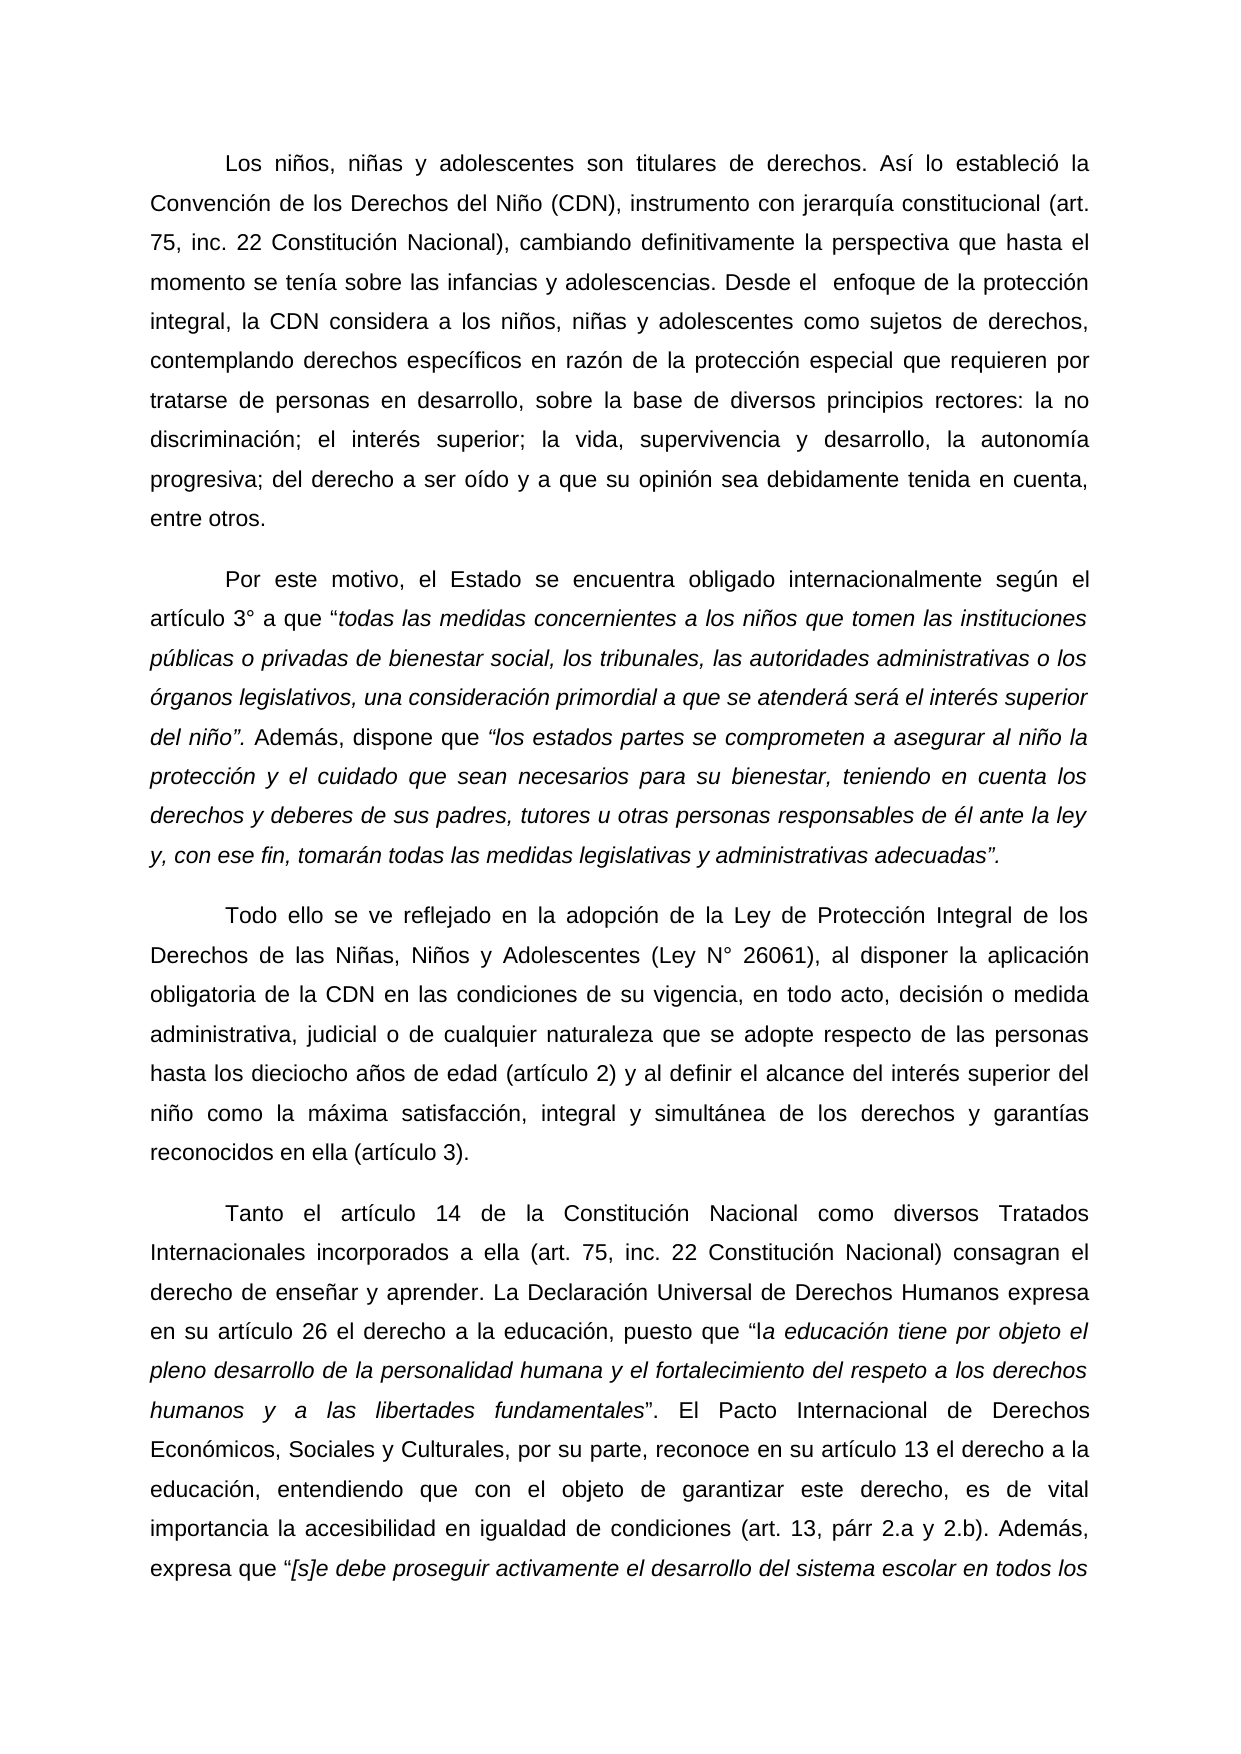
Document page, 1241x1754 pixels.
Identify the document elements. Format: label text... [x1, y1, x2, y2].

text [150, 1199, 1090, 1581]
text Por este motivo, el Estado se encuentra obligado internacionalmente según el artículo 3° a que “todas las medidas concernientes a los niños que tomen las instituciones públicas o privadas de bienestar social, los tribunales, las autoridades administrativas o los órganos legislativos, una consideración primordial a que se atenderá será el interés superior del niño”. Además, dispone que “los estados partes se comprometen a asegurar al niño la protección y el cuidado que sean necesarios para su bienestar, teniendo en cuenta los derechos y deberes de sus padres, tutores u otras personas responsables de él ante la ley y, con ese fin, tomarán todas las medidas legislativas y administrativas adecuadas”. [150, 566, 1090, 868]
text Todo ello se ve reflejado en la adopción de la Ley de Protección Integral de los Derechos de las Niñas, Niños y Adolescentes (Ley N° 26061), al disponer la aplicación obligatoria de la CDN en las condiciones de su vigencia, en todo acto, decisión o medida administrativa, judicial o de cualquier naturaleza que se adopte respecto de las personas hasta los dieciocho años de edad (artículo 2) y al definir el alcance del interés superior del niño como la máxima satisfacción, integral y simultánea de los derechos y garantías reconocidos en ella (artículo 3). [150, 902, 1090, 1166]
text Los niños, niñas y adolescentes son titulares de derechos. Así lo estableció la Convención de los Derechos del Niño (CDN), instrumento con jerarquía constitucional (art. 75, inc. 22 Constitución Nacional), cambiando definitivamente la perspectiva que hasta el momento se tenía sobre las infancias y adolescencias. Desde el enfoque de la protección integral, la CDN considera a los niños, niñas y adolescentes como sujetos de derechos, contemplando derechos específicos en razón de la protección especial que requieren por tratarse de personas en desarrollo, sobre la base de diversos principios rectores: la no discriminación; el interés superior; la vida, supervivencia y desarrollo, la autonomía progresiva; del derecho a ser oído y a que su opinión sea debidamente tenida en cuenta, entre otros. [150, 150, 1090, 532]
